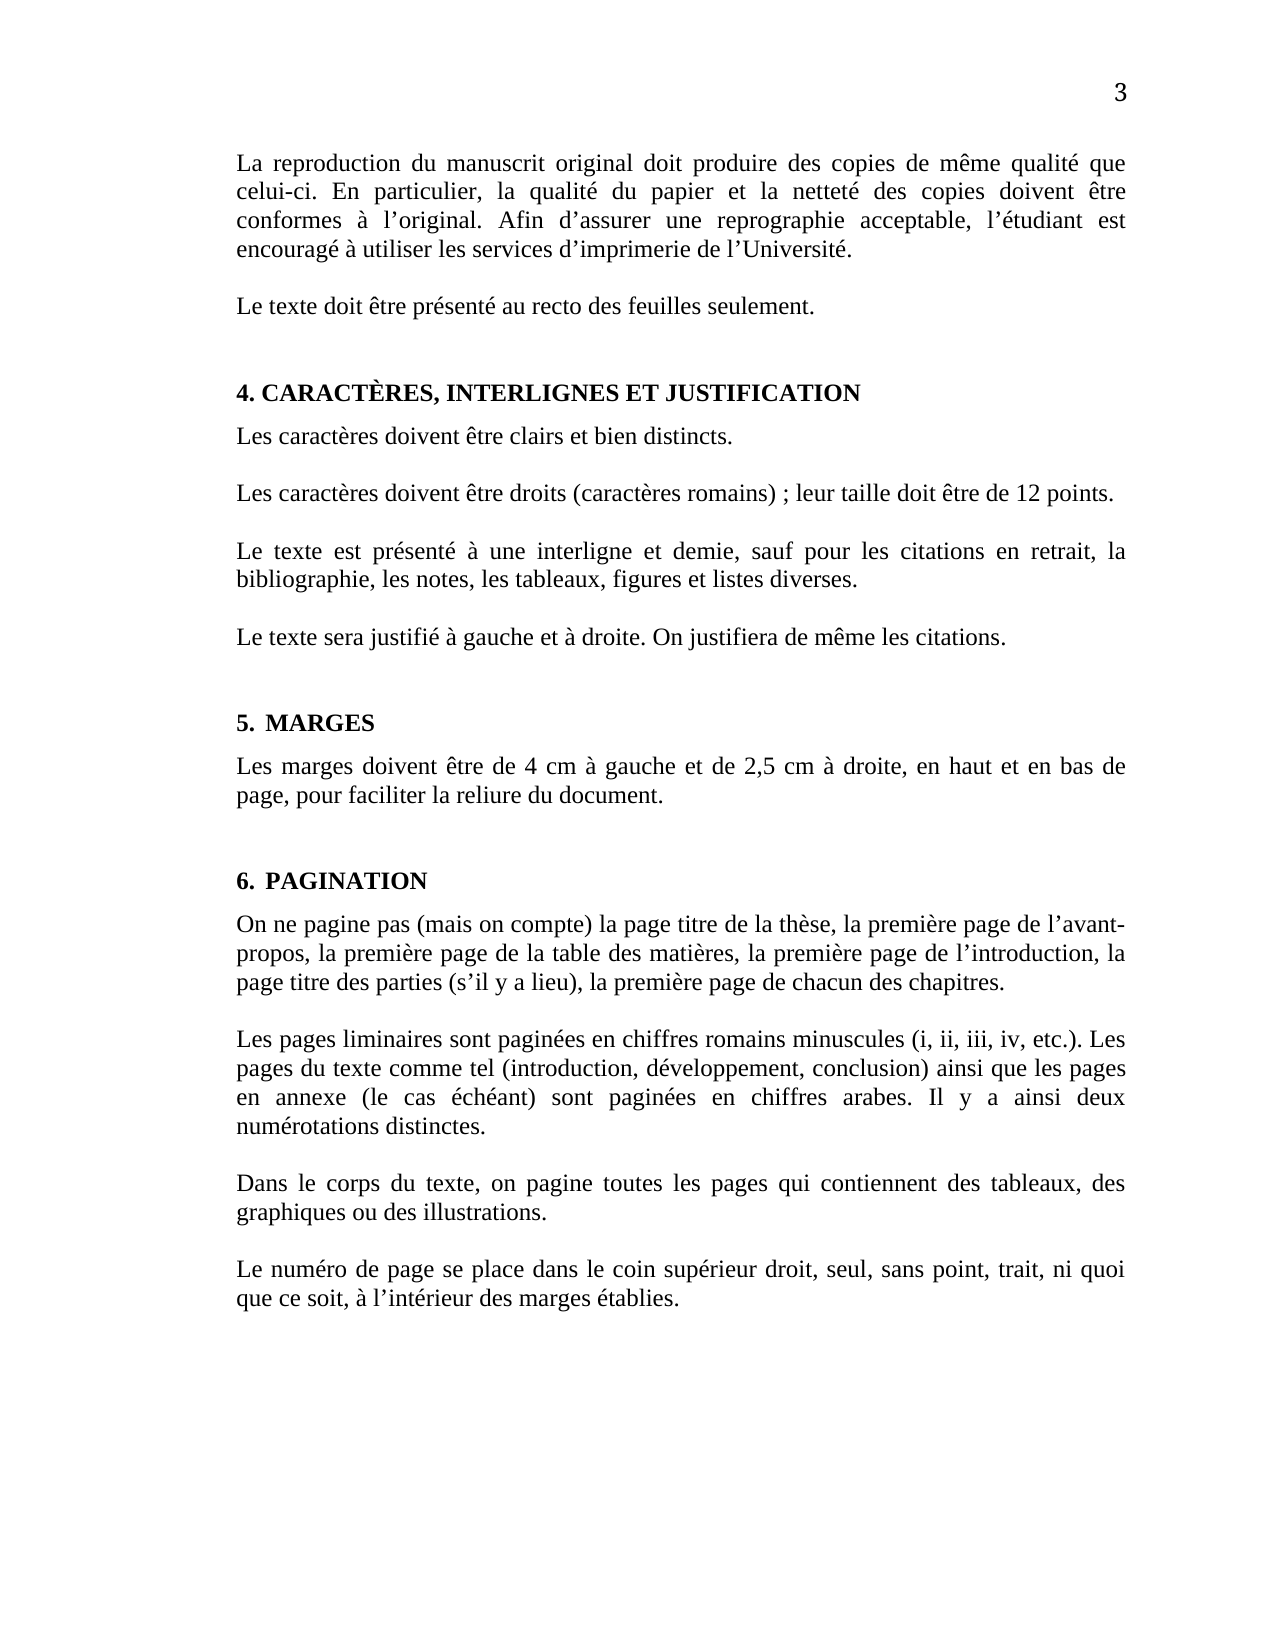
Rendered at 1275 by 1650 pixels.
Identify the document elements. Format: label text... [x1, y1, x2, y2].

text 6. pagination [236, 866, 1127, 895]
text Les marges doivent être de 4 cm à gauche et de 2,5 cm à droite, en haut et en bas de page, pour faciliter la reliure du document. [236, 751, 1127, 809]
text On ne pagine pas (mais on compte) la page titre de la thèse, la première page de l’avant-propos, la première page de la table des matières, la première page de l’introduction, la page titre des parties (s’il y a lieu), la première page de chacun des chapitres. [236, 909, 1127, 996]
text 4. CaractÈres, interlignes et justification [236, 378, 1127, 406]
text Les caractères doivent être droits (caractères romains) ; leur taille doit être de 12 points. [236, 478, 1127, 507]
text Le texte sera justifié à gauche et à droite. On justifiera de même les citations. [236, 622, 1127, 651]
text Les caractères doivent être clairs et bien distincts. [236, 421, 1127, 449]
text Dans le corps du texte, on pagine toutes les pages qui contiennent des tableaux, des graphiques ou des illustrations. [236, 1168, 1127, 1226]
text Les pages liminaires sont paginées en chiffres romains minuscules (i, ii, iii, iv, etc.). Les pages du texte comme tel (introduction, développement, conclusion) ainsi que les pages en annexe (le cas échéant) sont paginées en chiffres arabes. Il y a ainsi deux numérotations distinctes. [236, 1024, 1127, 1139]
text La reproduction du manuscrit original doit produire des copies de même qualité que celui-ci. En particulier, la qualité du papier et la netteté des copies doivent être conformes à l’original. Afin d’assurer une reprographie acceptable, l’étudiant est encouragé à utiliser les services d’imprimerie de l’Université. [236, 148, 1127, 263]
text Le numéro de page se place dans le coin supérieur droit, seul, sans point, trait, ni quoi que ce soit, à l’intérieur des marges établies. [236, 1254, 1127, 1312]
text Le texte est présenté à une interligne et demie, sauf pour les citations en retrait, la bibliographie, les notes, les tableaux, figures et listes diverses. [236, 536, 1127, 593]
text 5. Marges [236, 708, 1127, 737]
text Le texte doit être présenté au recto des feuilles seulement. [236, 291, 1127, 320]
